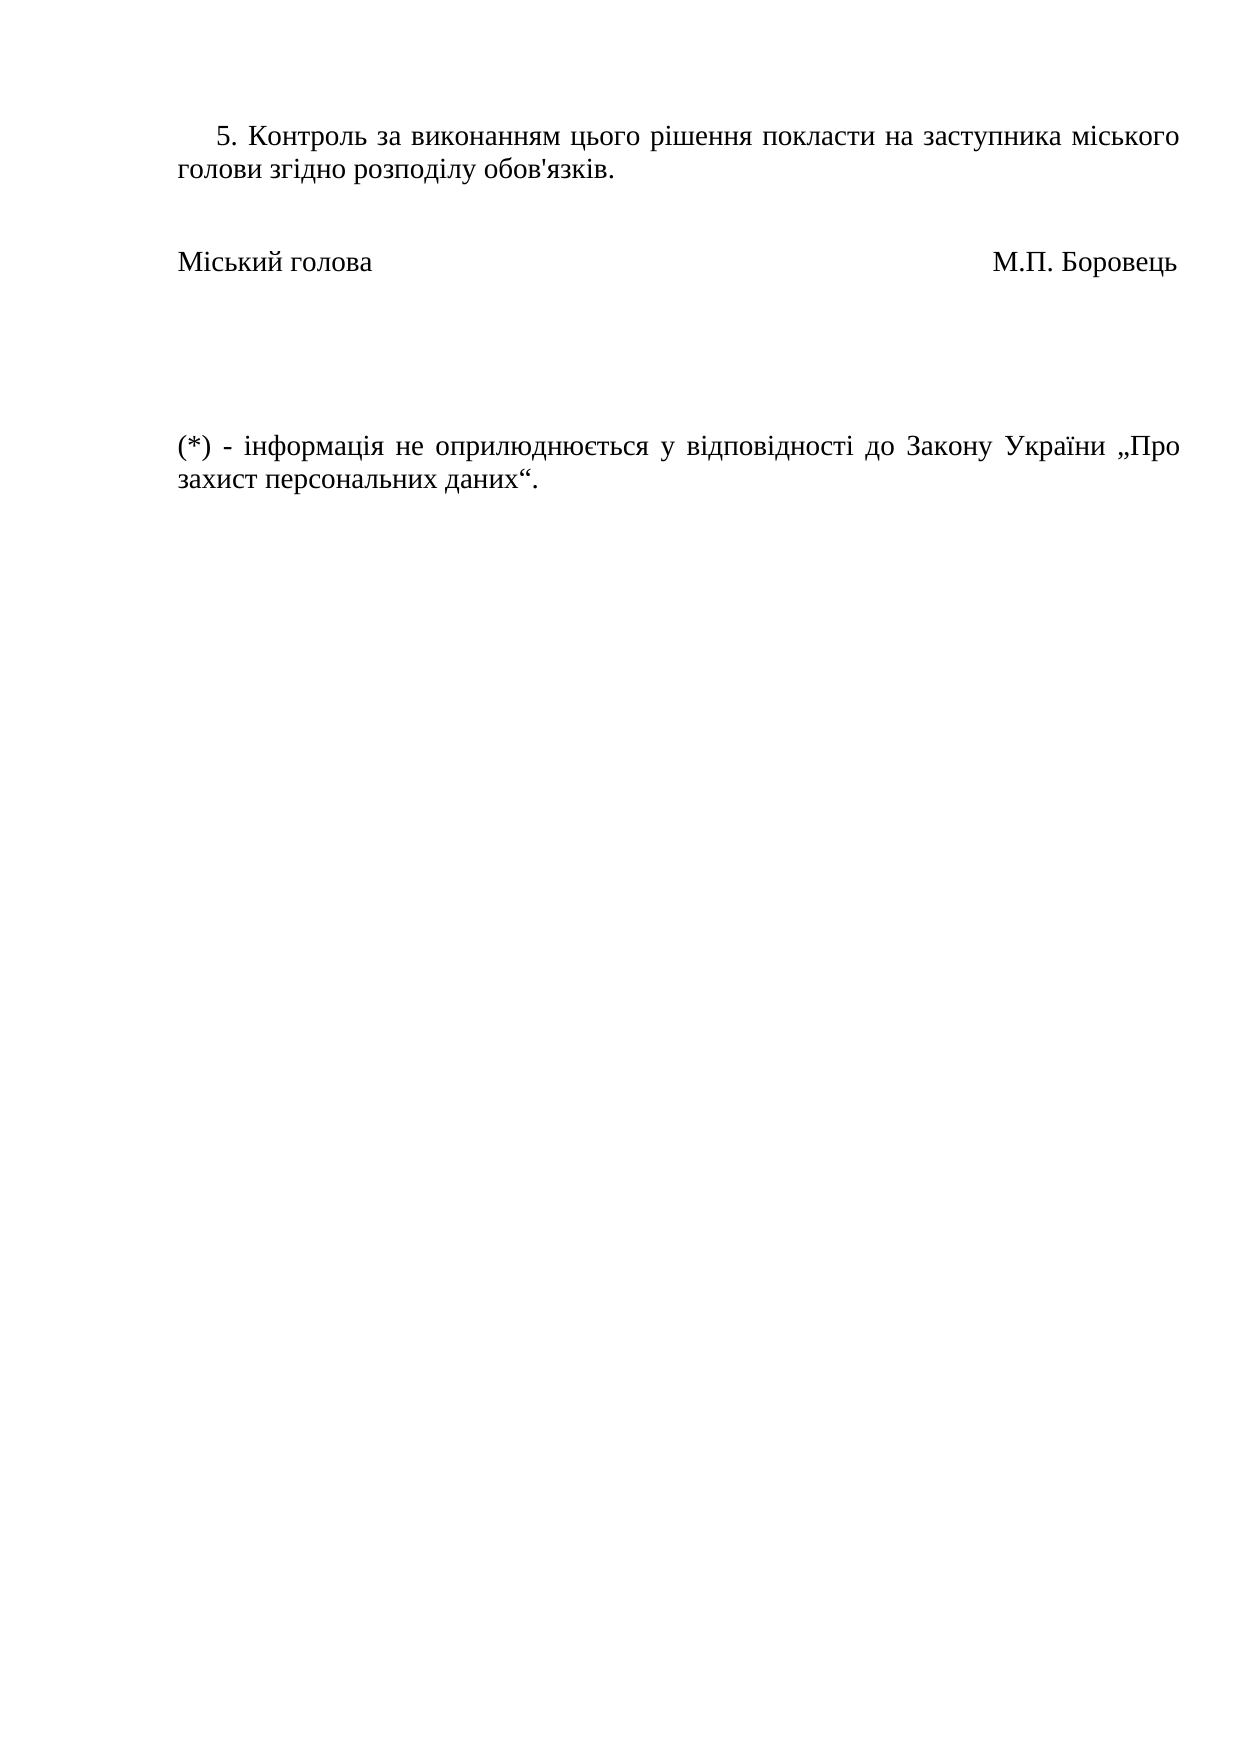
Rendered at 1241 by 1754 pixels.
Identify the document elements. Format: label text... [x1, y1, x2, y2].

text 5. Контроль за виконанням цього рішення покласти на заступника міського голови згідно розподілу обов'язків. [177, 118, 1181, 185]
text (*) - інформація не оприлюднюється у відповідності до Закону України „Про захист персональних даних“. [177, 428, 1181, 495]
text Міський голова М.П. Боровець [177, 244, 1181, 277]
